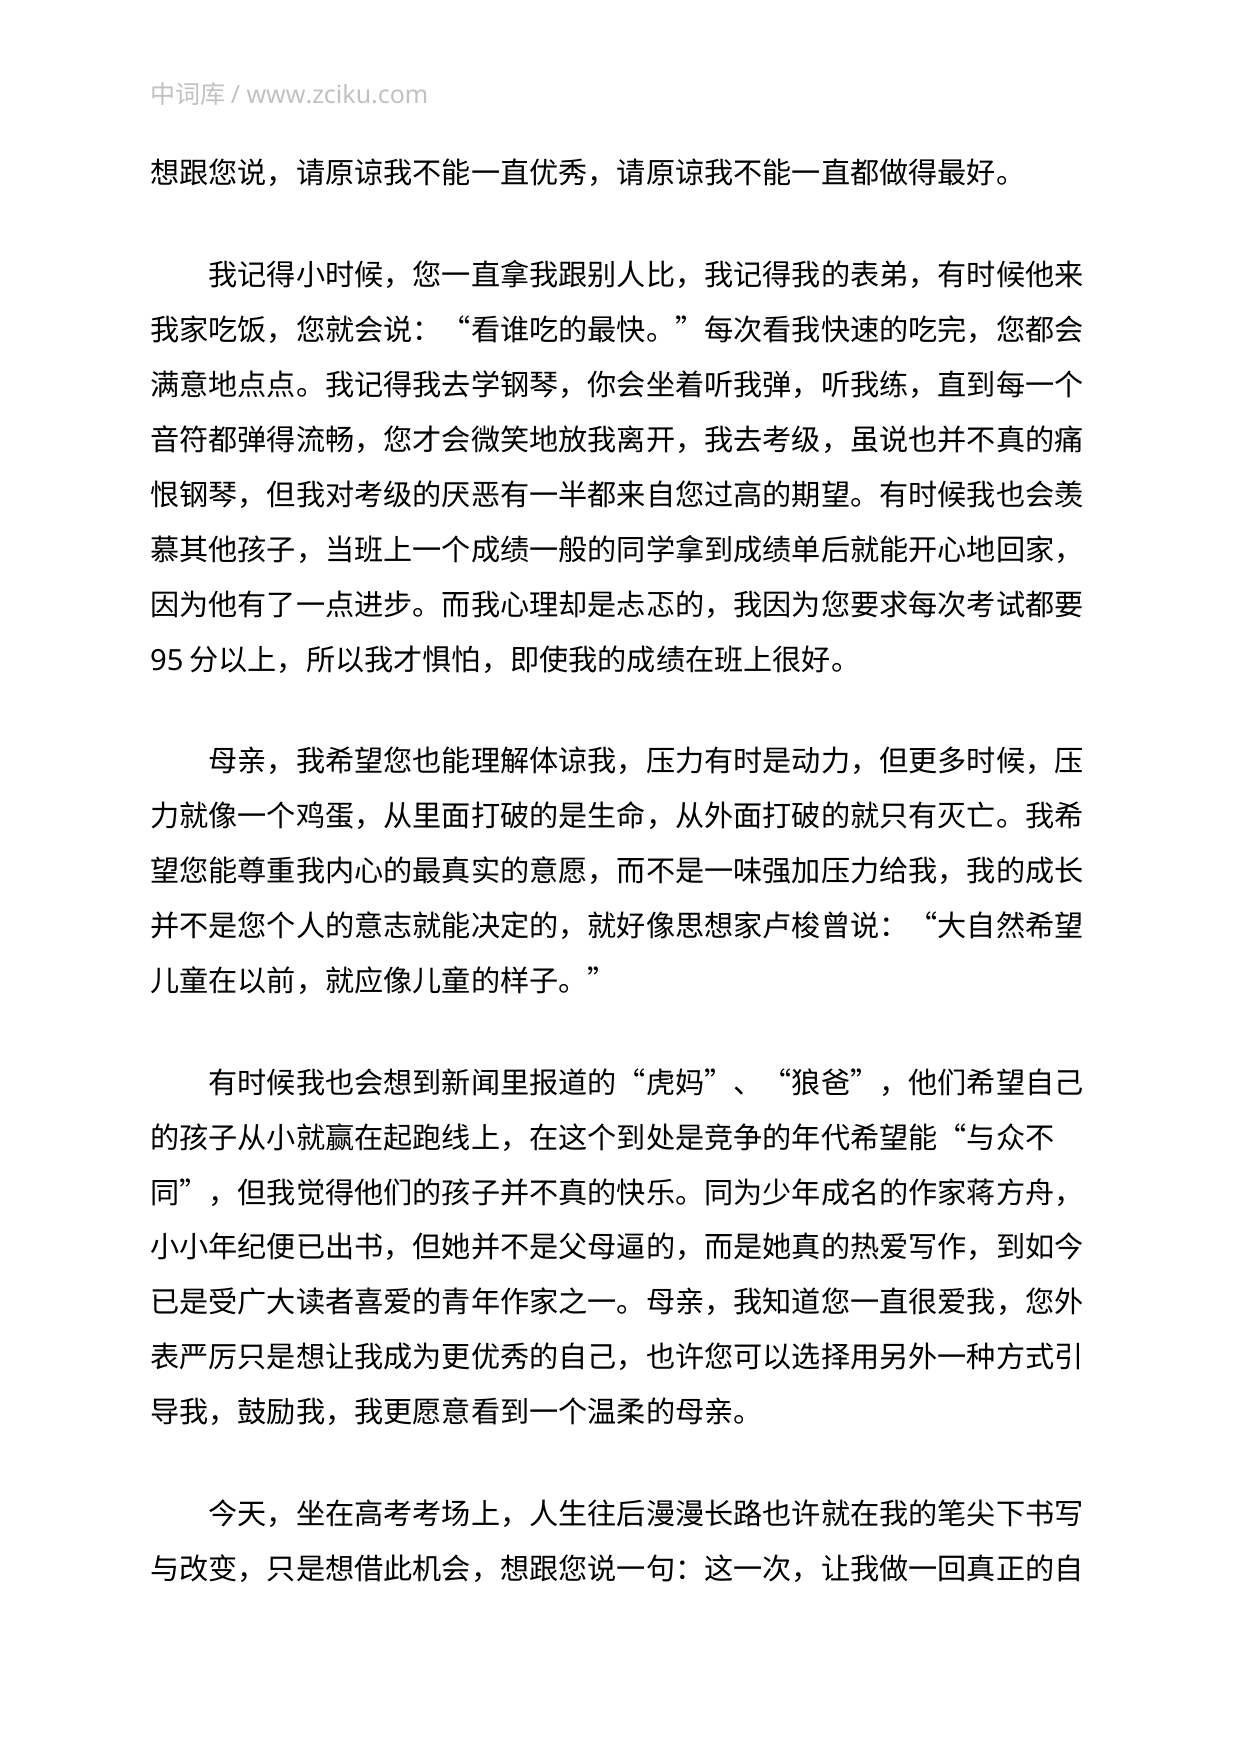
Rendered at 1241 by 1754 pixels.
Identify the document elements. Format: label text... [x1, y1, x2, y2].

text 母亲，我希望您也能理解体谅我，压力有时是动力，但更多时候，压力就像一个鸡蛋，从里面打破的是生命，从外面打破的就只有灭亡。我希望您能尊重我内心的最真实的意愿，而不是一味强加压力给我，我的成长并不是您个人的意志就能决定的，就好像思想家卢梭曾说：“大自然希望儿童在以前，就应像儿童的样子。” [150, 738, 1090, 1000]
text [150, 1491, 1090, 1588]
text 我记得小时候，您一直拿我跟别人比，我记得我的表弟，有时候他来我家吃饭，您就会说：“看谁吃的最快。”每次看我快速的吃完，您都会满意地点点。我记得我去学钢琴，你会坐着听我弹，听我练，直到每一个音符都弹得流畅，您才会微笑地放我离开，我去考级，虽说也并不真的痛恨钢琴，但我对考级的厌恶有一半都来自您过高的期望。有时候我也会羡慕其他孩子，当班上一个成绩一般的同学拿到成绩单后就能开心地回家，因为他有了一点进步。而我心理却是忐忑的，我因为您要求每次考试都要95分以上，所以我才惧怕，即使我的成绩在班上很好。 [150, 252, 1090, 678]
text 有时候我也会想到新闻里报道的“虎妈”、“狼爸”，他们希望自己的孩子从小就赢在起跑线上，在这个到处是竞争的年代希望能“与众不同”，但我觉得他们的孩子并不真的快乐。同为少年成名的作家蒋方舟，小小年纪便已出书，但她并不是父母逼的，而是她真的热爱写作，到如今已是受广大读者喜爱的青年作家之一。母亲，我知道您一直很爱我，您外表严厉只是想让我成为更优秀的自己，也许您可以选择用另外一种方式引导我，鼓励我，我更愿意看到一个温柔的母亲。 [150, 1059, 1090, 1431]
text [150, 150, 1090, 192]
